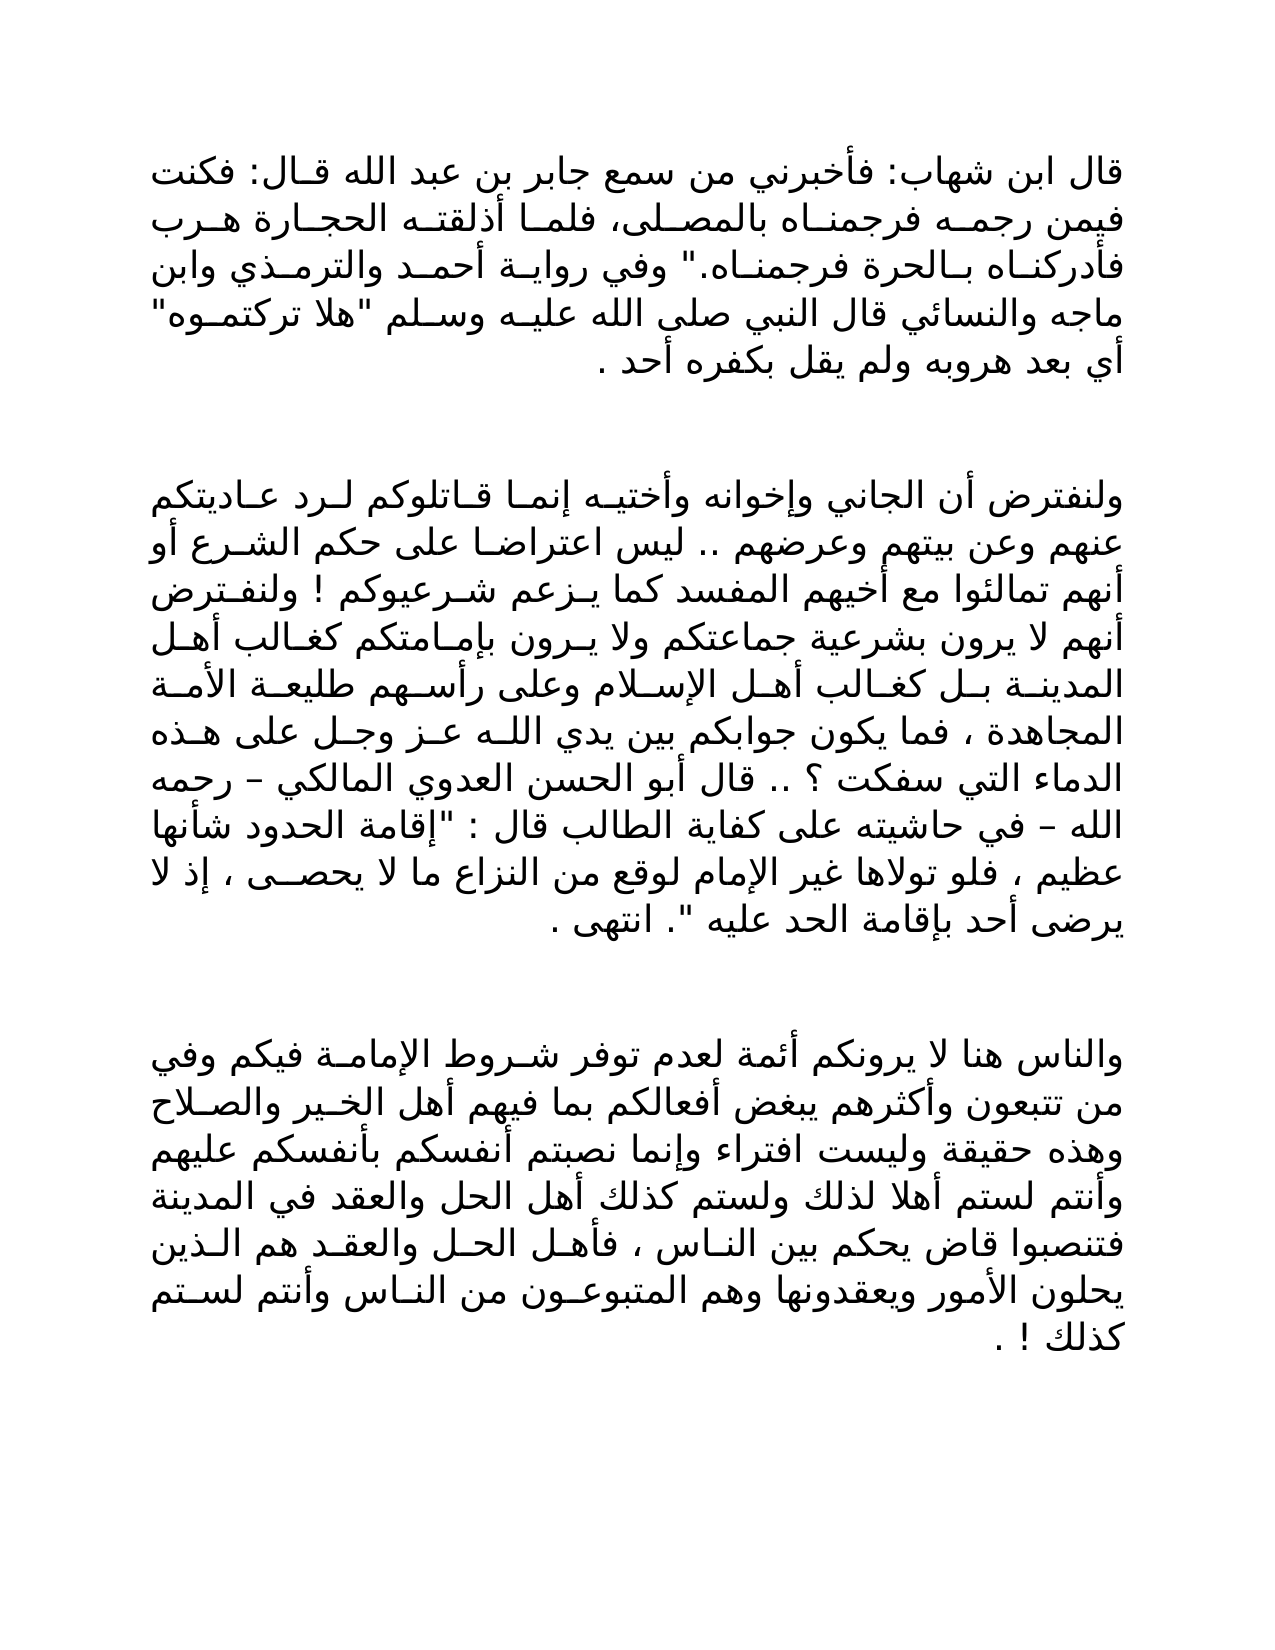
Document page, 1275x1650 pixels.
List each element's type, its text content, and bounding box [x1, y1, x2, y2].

text قال ابن شهاب: فأخبرني من سمع جابر بن عبد الله قال: فكنت فيمن رجمه فرجمناه بالمصلى، فلما أذلقته الحجارة هرب فأدركناه بالحرة فرجمناه." وفي رواية أحمد والترمذي وابن ماجه والنسائي قال النبي صلى الله عليه وسلم "هلا تركتموه" أي بعد هروبه ولم يقل بكفره أحد . [150, 150, 1125, 382]
text والناس هنا لا يرونكم أئمة لعدم توفر شروط الإمامة فيكم وفي من تتبعون وأكثرهم يبغض أفعالكم بما فيهم أهل الخير والصلاح وهذه حقيقة وليست افتراء وإنما نصبتم أنفسكم بأنفسكم عليهم وأنتم لستم أهلا لذلك ولستم كذلك أهل الحل والعقد في المدينة فتنصبوا قاض يحكم بين الناس ، فأهل الحل والعقد هم الذين يحلون الأمور ويعقدونها وهم المتبوعون من الناس وأنتم لستم كذلك ! . [150, 1033, 1125, 1359]
text ولنفترض أن الجاني وإخوانه وأختيه إنما قاتلوكم لرد عاديتكم عنهم وعن بيتهم وعرضهم .. ليس اعتراضا على حكم الشرع أو أنهم تمالئوا مع أخيهم المفسد كما يزعم شرعيوكم ! ولنفترض أنهم لا يرون بشرعية جماعتكم ولا يرون بإمامتكم كغالب أهل المدينة بل كغالب أهل الإسلام وعلى رأسهم طليعة الأمة المجاهدة ، فما يكون جوابكم بين يدي الله عز وجل على هذه الدماء التي سفكت ؟ .. قال أبو الحسن العدوي المالكي – رحمه الله – في حاشيته على كفاية الطالب قال : "إقامة الحدود شأنها عظيم ، فلو تولاها غير الإمام لوقع من النزاع ما لا يحصى ، إذ لا يرضى أحد بإقامة الحد عليه ". انتهى . [150, 474, 1125, 941]
